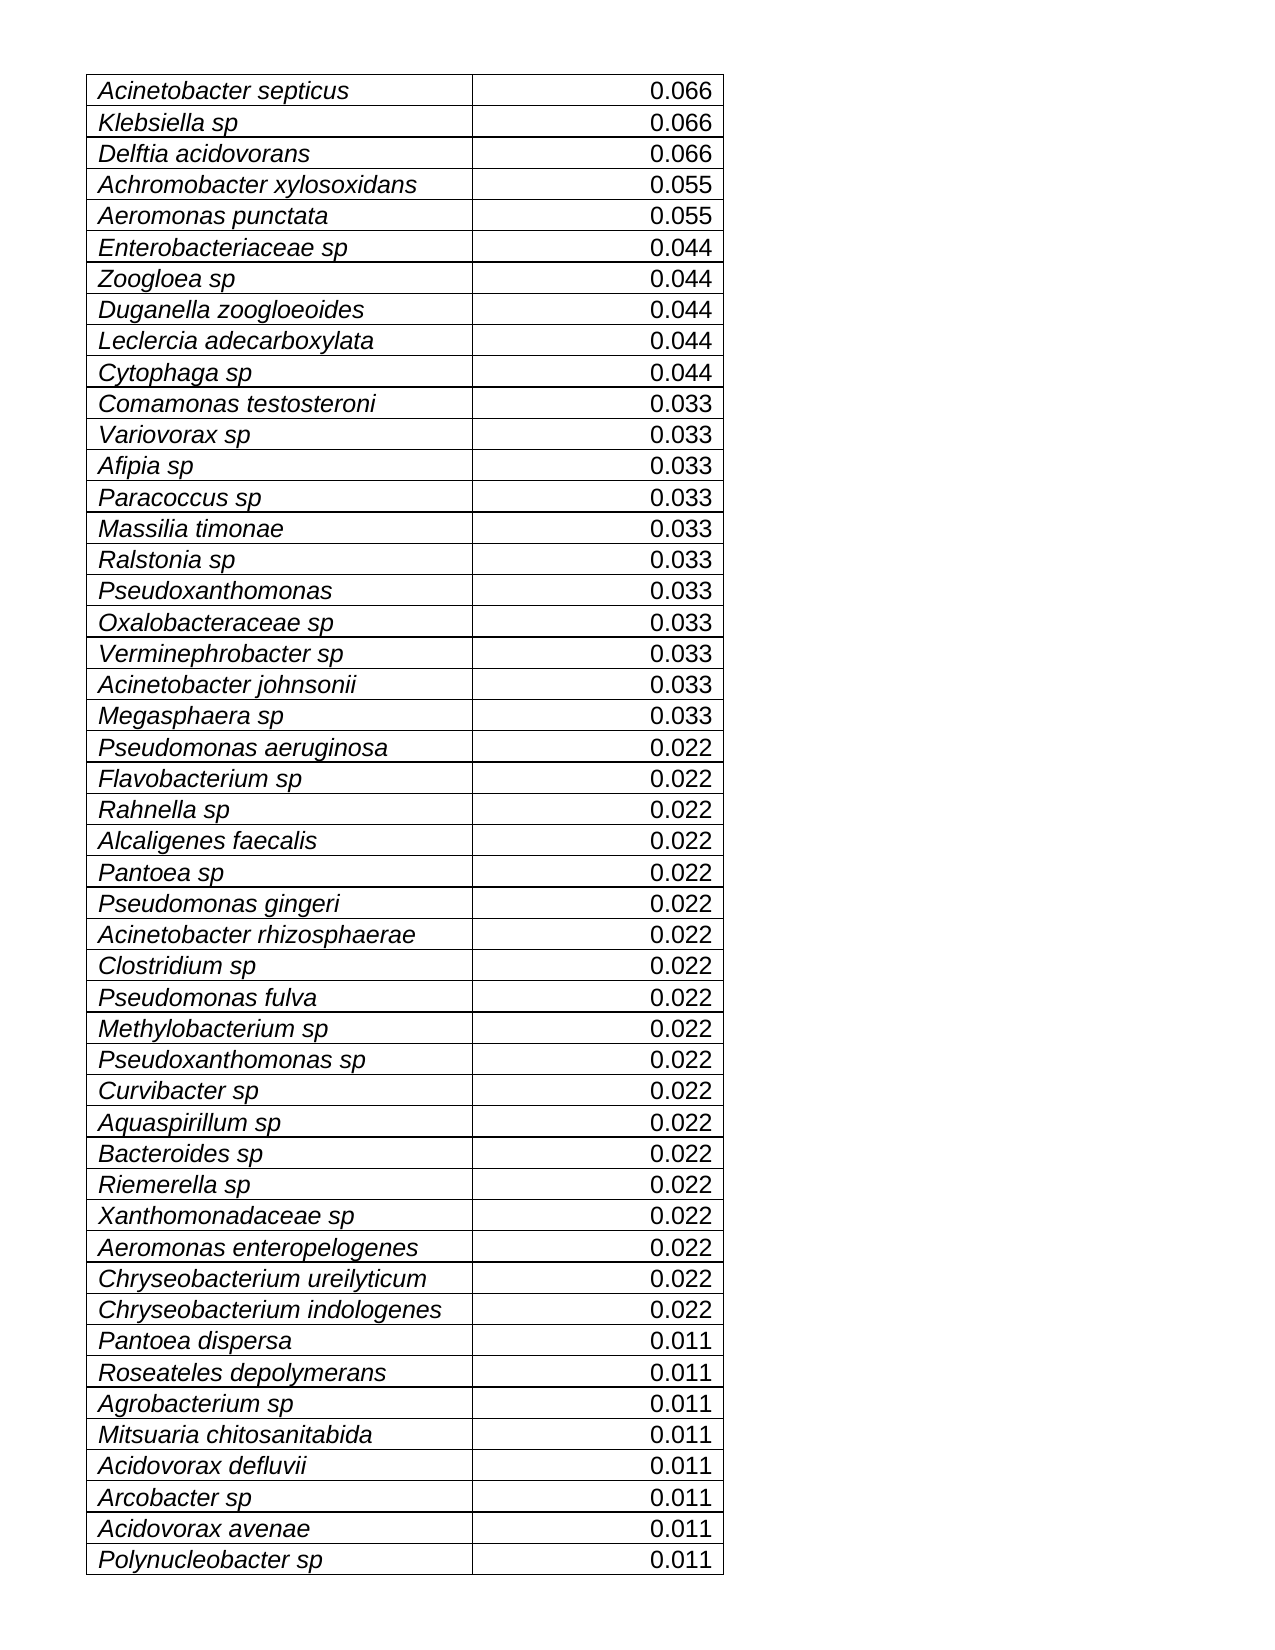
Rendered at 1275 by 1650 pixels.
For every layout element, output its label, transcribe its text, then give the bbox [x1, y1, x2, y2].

table_cell 0.011 [473, 1419, 723, 1449]
table_cell 0.011 [473, 1513, 723, 1543]
table_cell Riemerella sp [87, 1169, 472, 1199]
table_cell Pseudoxanthomonas [87, 575, 472, 605]
table_cell Methylobacterium sp [87, 1013, 472, 1043]
table_cell 0.022 [473, 919, 723, 949]
table_cell Oxalobacteraceae sp [87, 606, 472, 636]
table_cell 0.055 [473, 169, 723, 199]
table_cell Afipia sp [87, 450, 472, 480]
table_cell 0.022 [473, 731, 723, 761]
table_cell 0.033 [473, 513, 723, 543]
table_cell 0.022 [473, 1169, 723, 1199]
table_cell Arcobacter sp [87, 1481, 472, 1511]
table_cell 0.022 [473, 794, 723, 824]
table_cell Delftia acidovorans [87, 138, 472, 168]
table_cell Clostridium sp [87, 950, 472, 980]
table_cell Klebsiella sp [87, 106, 472, 136]
table_cell Comamonas testosteroni [87, 388, 472, 418]
table_cell Flavobacterium sp [87, 763, 472, 793]
table_cell Pseudomonas aeruginosa [87, 731, 472, 761]
table_cell Aquaspirillum sp [87, 1106, 472, 1136]
table_cell Pseudomonas gingeri [87, 888, 472, 918]
table_cell 0.022 [473, 1013, 723, 1043]
table_cell Chryseobacterium indologenes [87, 1294, 472, 1324]
table_cell 0.033 [473, 544, 723, 574]
table_cell 0.022 [473, 1294, 723, 1324]
table_cell 0.033 [473, 606, 723, 636]
table_cell 0.066 [473, 106, 723, 136]
table_cell 0.022 [473, 856, 723, 886]
table_cell Chryseobacterium ureilyticum [87, 1263, 472, 1293]
table_cell 0.044 [473, 356, 723, 386]
table_cell Duganella zoogloeoides [87, 294, 472, 324]
table_cell 0.033 [473, 638, 723, 668]
table_cell Agrobacterium sp [87, 1388, 472, 1418]
table_cell Enterobacteriaceae sp [87, 231, 472, 261]
table_cell 0.033 [473, 481, 723, 511]
table_cell 0.011 [473, 1544, 723, 1574]
table_cell Achromobacter xylosoxidans [87, 169, 472, 199]
table_cell Acinetobacter septicus [87, 75, 472, 105]
table_cell 0.011 [473, 1450, 723, 1480]
table_cell Pantoea dispersa [87, 1325, 472, 1355]
table_cell 0.044 [473, 231, 723, 261]
table_cell 0.011 [473, 1388, 723, 1418]
table_cell Curvibacter sp [87, 1075, 472, 1105]
table_cell 0.044 [473, 325, 723, 355]
table_cell 0.022 [473, 1200, 723, 1230]
table_cell 0.022 [473, 825, 723, 855]
table_cell Variovorax sp [87, 419, 472, 449]
table_cell 0.022 [473, 1263, 723, 1293]
table_cell Megasphaera sp [87, 700, 472, 730]
table_cell 0.022 [473, 981, 723, 1011]
table_cell 0.044 [473, 294, 723, 324]
table_cell 0.033 [473, 388, 723, 418]
table_cell Xanthomonadaceae sp [87, 1200, 472, 1230]
table_cell Leclercia adecarboxylata [87, 325, 472, 355]
table_cell 0.033 [473, 669, 723, 699]
table_cell Acidovorax defluvii [87, 1450, 472, 1480]
table_cell 0.033 [473, 575, 723, 605]
table_cell Acinetobacter rhizosphaerae [87, 919, 472, 949]
table_cell 0.022 [473, 1138, 723, 1168]
table_cell 0.022 [473, 1106, 723, 1136]
table_cell 0.033 [473, 700, 723, 730]
table_cell 0.011 [473, 1481, 723, 1511]
table_cell 0.044 [473, 263, 723, 293]
table_cell Mitsuaria chitosanitabida [87, 1419, 472, 1449]
table_cell 0.022 [473, 763, 723, 793]
table_cell Aeromonas enteropelogenes [87, 1231, 472, 1261]
table_cell Massilia timonae [87, 513, 472, 543]
table_cell 0.022 [473, 1044, 723, 1074]
table_cell Ralstonia sp [87, 544, 472, 574]
table_cell 0.022 [473, 950, 723, 980]
table_cell 0.022 [473, 1231, 723, 1261]
table_cell 0.066 [473, 75, 723, 105]
table_cell Rahnella sp [87, 794, 472, 824]
table_cell 0.022 [473, 1075, 723, 1105]
table_cell 0.033 [473, 419, 723, 449]
table_cell Pseudomonas fulva [87, 981, 472, 1011]
table_cell Cytophaga sp [87, 356, 472, 386]
table_cell 0.066 [473, 138, 723, 168]
table_cell 0.011 [473, 1356, 723, 1386]
table_cell Aeromonas punctata [87, 200, 472, 230]
table_cell Pantoea sp [87, 856, 472, 886]
table_cell Roseateles depolymerans [87, 1356, 472, 1386]
table_cell 0.022 [473, 888, 723, 918]
table_cell 0.033 [473, 450, 723, 480]
table_cell Polynucleobacter sp [87, 1544, 472, 1574]
table_cell 0.055 [473, 200, 723, 230]
table_cell 0.011 [473, 1325, 723, 1355]
table_cell Paracoccus sp [87, 481, 472, 511]
table_cell Acinetobacter johnsonii [87, 669, 472, 699]
table_cell Bacteroides sp [87, 1138, 472, 1168]
table_cell Zoogloea sp [87, 263, 472, 293]
table_cell Verminephrobacter sp [87, 638, 472, 668]
table_cell Pseudoxanthomonas sp [87, 1044, 472, 1074]
table_cell Acidovorax avenae [87, 1513, 472, 1543]
table_cell Alcaligenes faecalis [87, 825, 472, 855]
